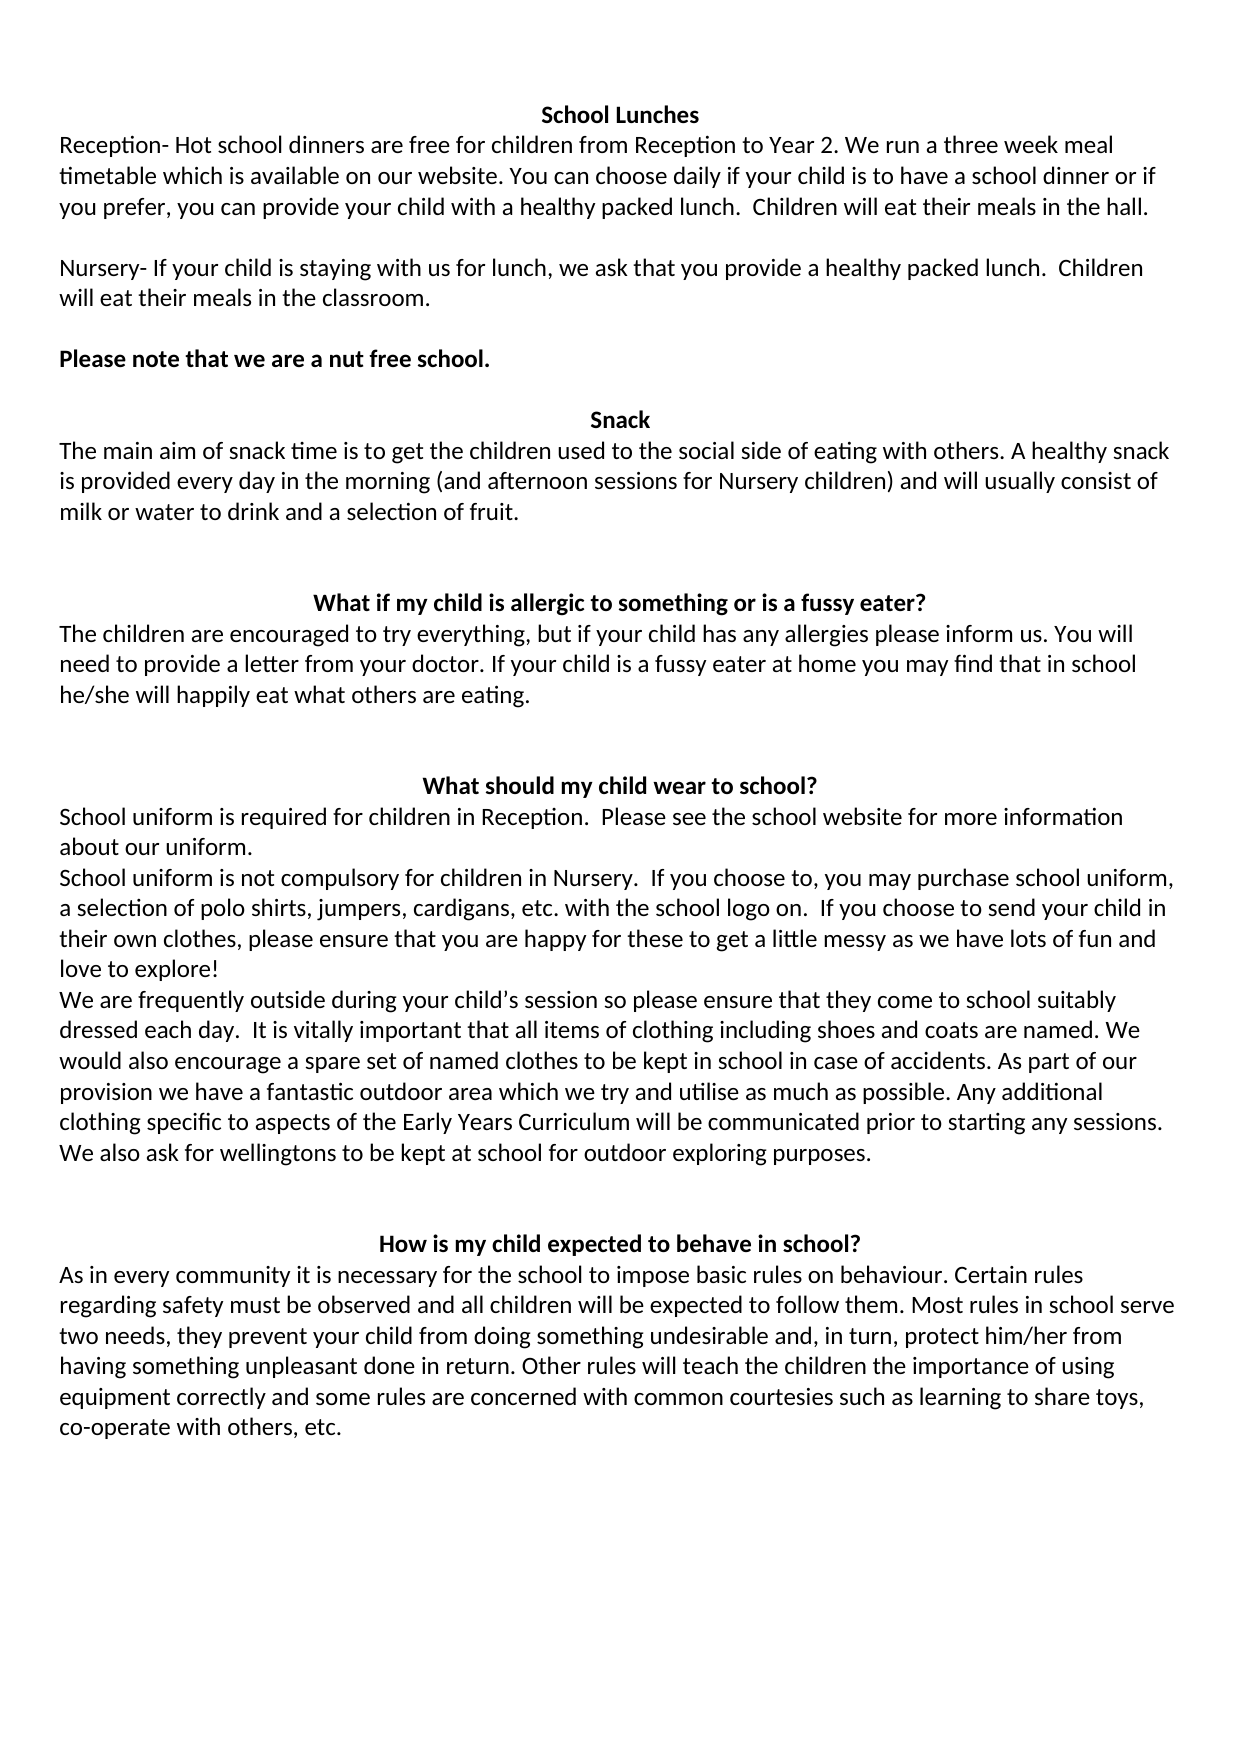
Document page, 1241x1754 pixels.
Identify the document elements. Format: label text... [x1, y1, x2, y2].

text Please note that we are a nut free school. [59, 343, 1181, 374]
text What should my child wear to school? [59, 771, 1181, 801]
text The children are encouraged to try everything, but if your child has any allergies please inform us. You will need to provide a letter from your doctor. If your child is a fussy eater at home you may find that in school he/she will happily eat what others are eating. [59, 618, 1181, 709]
text Reception- Hot school dinners are free for children from Reception to Year 2. We run a three week meal timetable which is available on our website. You can choose daily if your child is to have a school dinner or if you prefer, you can provide your child with a healthy packed lunch. Children will eat their meals in the hall. [59, 129, 1181, 221]
text School uniform is required for children in Reception. Please see the school website for more information about our uniform. [59, 801, 1181, 862]
text School uniform is not compulsory for children in Nursery. If you choose to, you may purchase school uniform, a selection of polo shirts, jumpers, cardigans, etc. with the school logo on. If you choose to send your child in their own clothes, please ensure that you are happy for these to get a little messy as we have lots of fun and love to explore! [59, 862, 1181, 984]
text Snack [59, 404, 1181, 435]
text School Lunches [59, 99, 1181, 129]
text Nursery- If your child is staying with us for lunch, we ask that you provide a healthy packed lunch. Children will eat their meals in the classroom. [59, 252, 1181, 313]
text As in every community it is necessary for the school to impose basic rules on behaviour. Certain rules regarding safety must be observed and all children will be expected to follow them. Most rules in school serve two needs, they prevent your child from doing something undesirable and, in turn, protect him/her from having something unpleasant done in return. Other rules will teach the children the importance of using equipment correctly and some rules are concerned with common courtesies such as learning to share toys, co-operate with others, etc. [59, 1259, 1181, 1442]
text We are frequently outside during your child’s session so please ensure that they come to school suitably dressed each day. It is vitally important that all items of clothing including shoes and coats are named. We would also encourage a spare set of named clothes to be kept in school in case of accidents. As part of our provision we have a fantastic outdoor area which we try and utilise as much as possible. Any additional clothing specific to aspects of the Early Years Curriculum will be communicated prior to starting any sessions. We also ask for wellingtons to be kept at school for outdoor exploring purposes. [59, 984, 1181, 1167]
text How is my child expected to behave in school? [59, 1228, 1181, 1259]
text What if my child is allergic to something or is a fussy eater? [59, 587, 1181, 618]
text The main aim of snack time is to get the children used to the social side of eating with others. A healthy snack is provided every day in the morning (and afternoon sessions for Nursery children) and will usually consist of milk or water to drink and a selection of fruit. [59, 435, 1181, 526]
